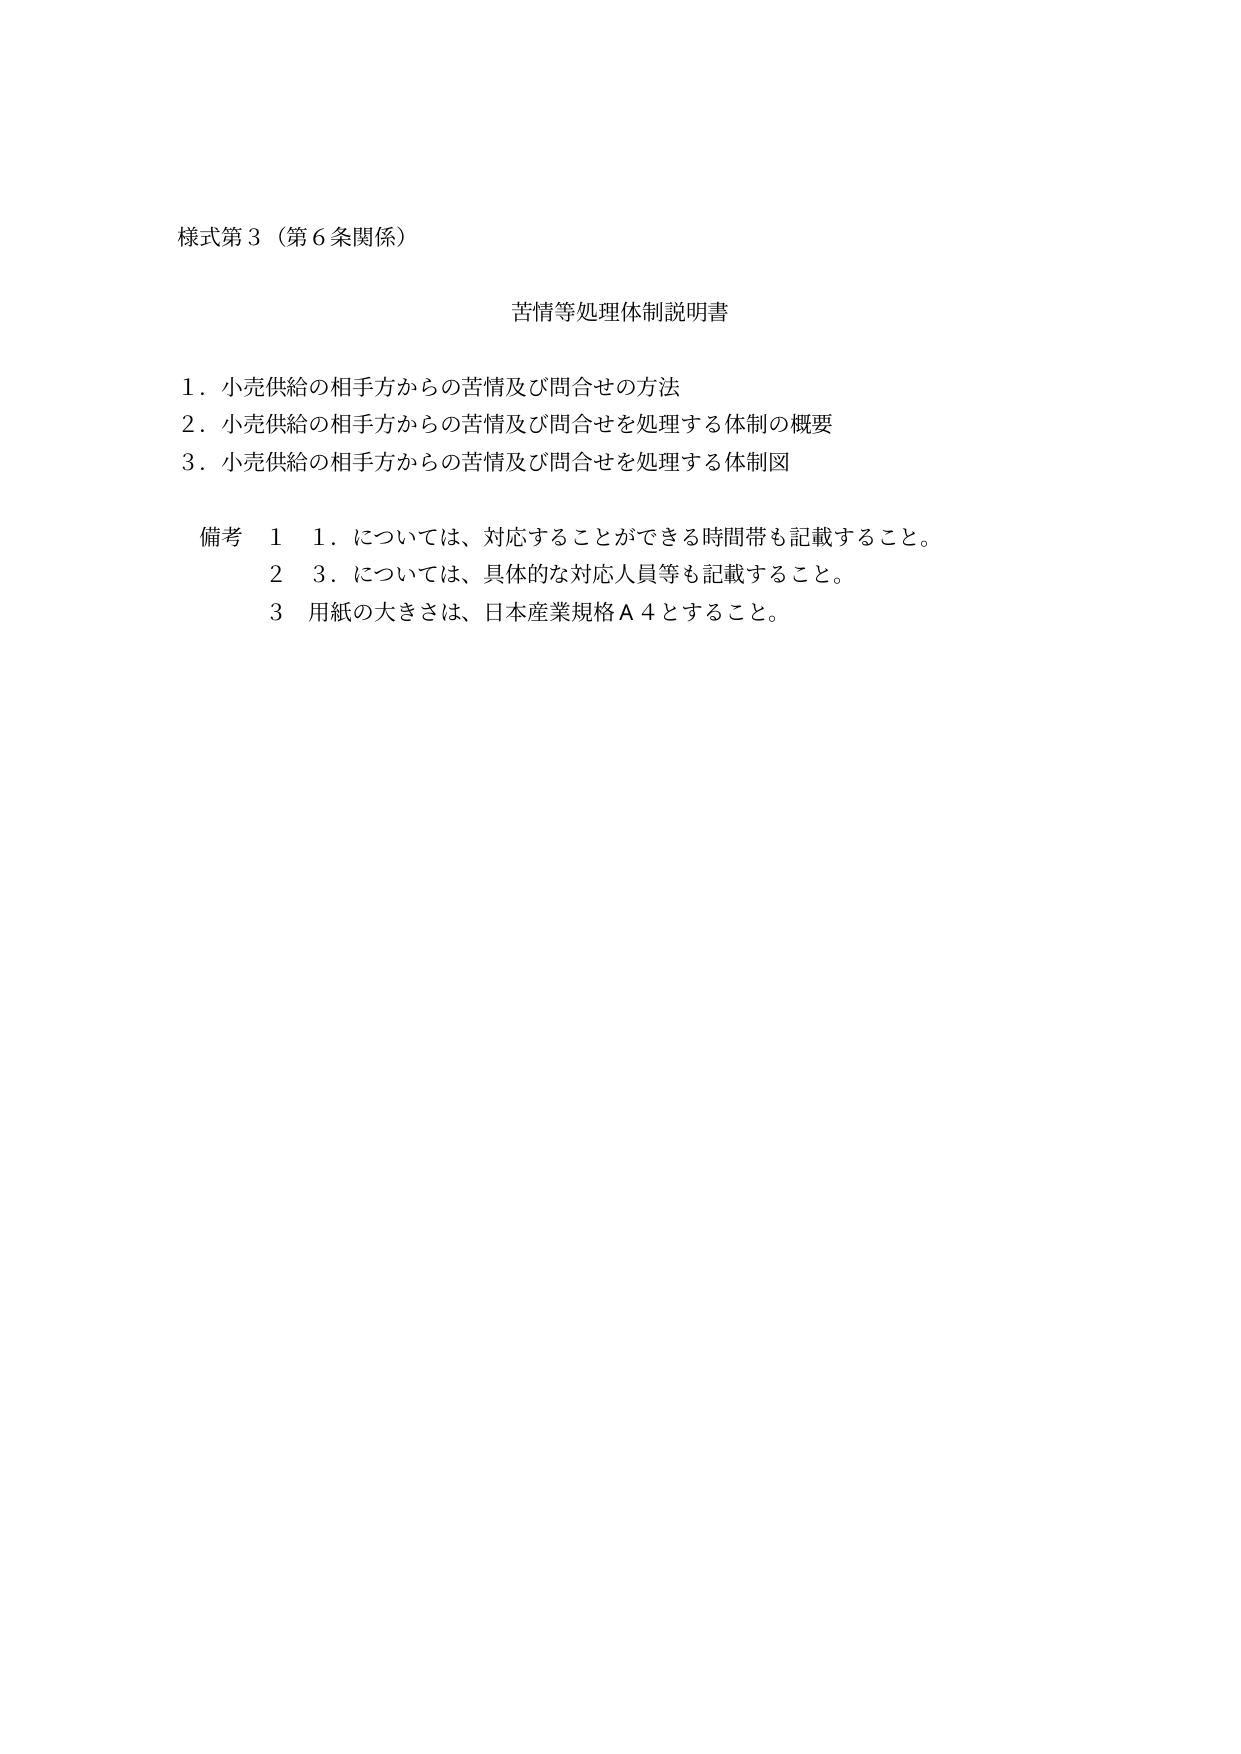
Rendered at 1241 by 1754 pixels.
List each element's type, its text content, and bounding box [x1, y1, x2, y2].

text ３．小売供給の相手方からの苦情及び問合せを処理する体制図 [177, 442, 1063, 479]
text 様式第３（第６条関係） [177, 217, 1063, 254]
text 苦情等処理体制説明書 [177, 292, 1063, 329]
text １．小売供給の相手方からの苦情及び問合せの方法 [177, 367, 1063, 404]
text ３ 用紙の大きさは、日本産業規格A４とすること。 [177, 592, 1063, 629]
text ２ ３．については、具体的な対応人員等も記載すること。 [177, 554, 1063, 592]
text 備考 １ １．については、対応することができる時間帯も記載すること。 [177, 517, 1063, 554]
text ２．小売供給の相手方からの苦情及び問合せを処理する体制の概要 [177, 404, 1063, 442]
